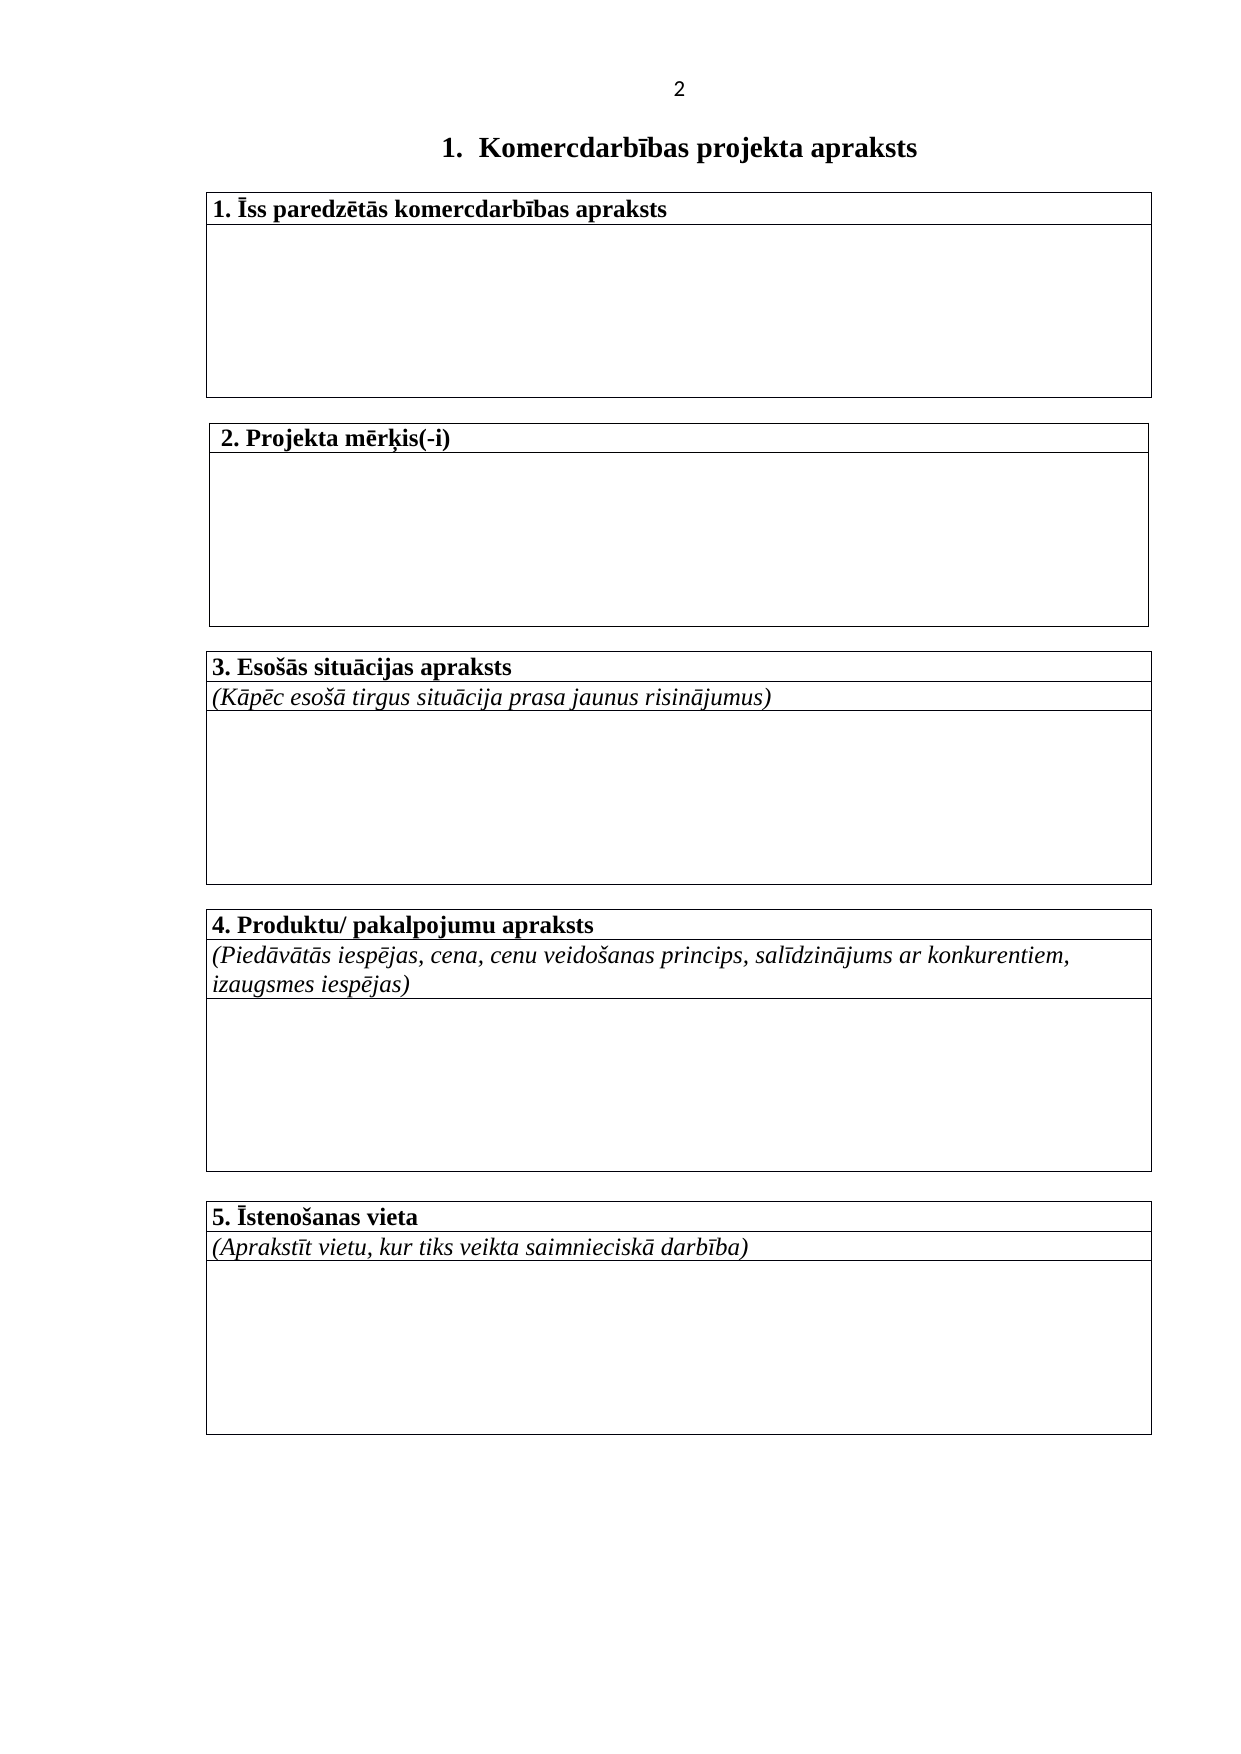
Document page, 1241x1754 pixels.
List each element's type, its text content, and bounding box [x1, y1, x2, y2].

table_cell (Kāpēc esošā tirgus situācija prasa jaunus risinājumus) [207, 682, 1151, 710]
table_cell (Aprakstīt vietu, kur tiks veikta saimnieciskā darbība) [207, 1232, 1151, 1260]
list Komercdarbības projekta apraksts [177, 130, 1181, 163]
table_cell [207, 999, 1151, 1171]
table_cell [207, 225, 1151, 397]
table_cell (Piedāvātās iespējas, cena, cenu veidošanas princips, salīdzinājums ar konkurentiem, izaugsmes iespējas) [207, 940, 1151, 997]
table_cell [207, 1261, 1151, 1434]
table_header 3. Esošās situācijas apraksts [207, 652, 1151, 681]
table_header 2. Projekta mērķis(-i) [210, 424, 1148, 452]
table_header 4. Produktu/ pakalpojumu apraksts [207, 910, 1151, 939]
table_header 5. Īstenošanas vieta [207, 1202, 1151, 1231]
table_cell [210, 453, 1148, 626]
table_cell [207, 711, 1151, 884]
table_header 1. Īss paredzētās komercdarbības apraksts [207, 193, 1151, 224]
